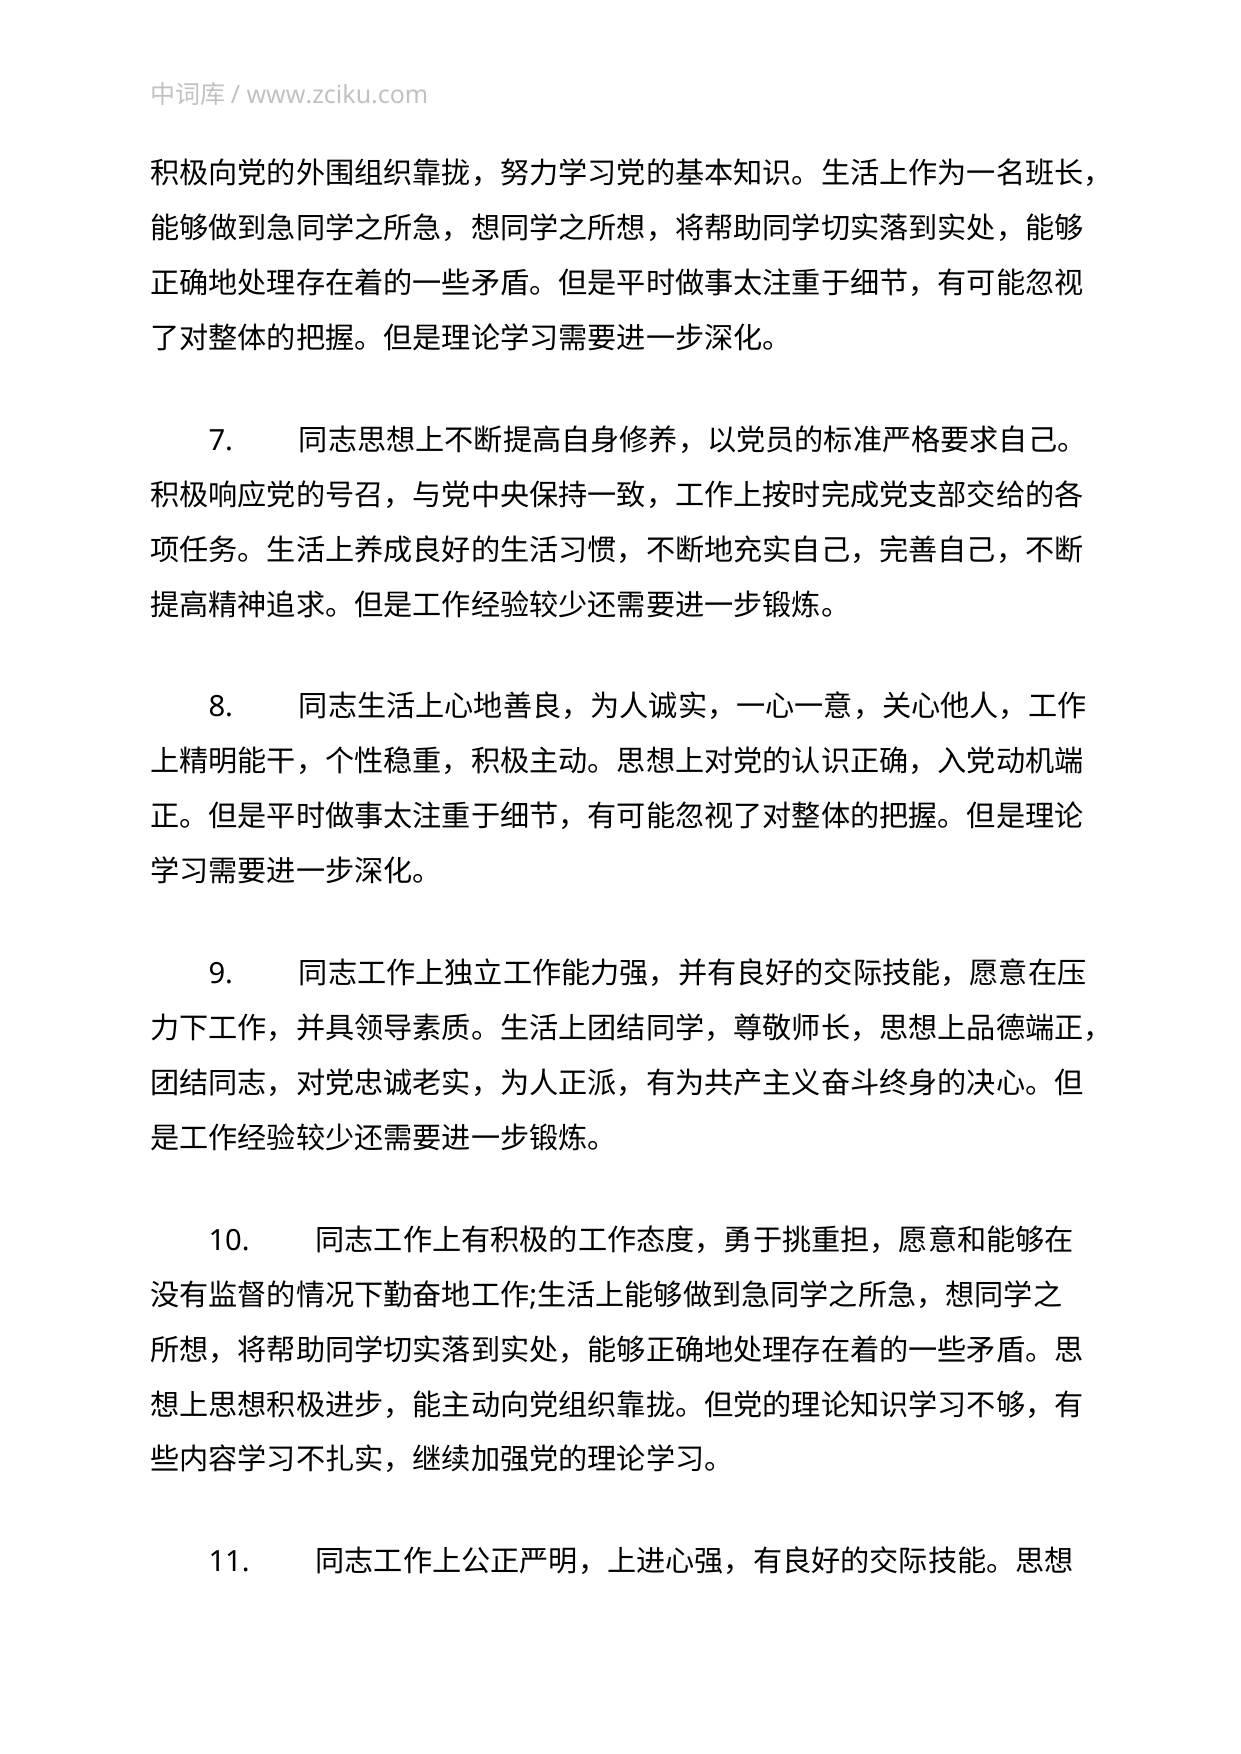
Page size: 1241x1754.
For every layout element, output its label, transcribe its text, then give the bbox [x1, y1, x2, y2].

text 8. 同志生活上心地善良，为人诚实，一心一意，关心他人，工作上精明能干，个性稳重，积极主动。思想上对党的认识正确，入党动机端正。但是平时做事太注重于细节，有可能忽视了对整体的把握。但是理论学习需要进一步深化。 [150, 683, 1090, 890]
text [150, 1538, 1090, 1580]
text 10. 同志工作上有积极的工作态度，勇于挑重担，愿意和能够在没有监督的情况下勤奋地工作;生活上能够做到急同学之所急，想同学之所想，将帮助同学切实落到实处，能够正确地处理存在着的一些矛盾。思想上思想积极进步，能主动向党组织靠拢。但党的理论知识学习不够，有些内容学习不扎实，继续加强党的理论学习。 [150, 1216, 1090, 1478]
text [150, 150, 1090, 357]
text 7. 同志思想上不断提高自身修养，以党员的标准严格要求自己。积极响应党的号召，与党中央保持一致，工作上按时完成党支部交给的各项任务。生活上养成良好的生活习惯，不断地充实自己，完善自己，不断提高精神追求。但是工作经验较少还需要进一步锻炼。 [150, 416, 1090, 623]
text 9. 同志工作上独立工作能力强，并有良好的交际技能，愿意在压力下工作，并具领导素质。生活上团结同学，尊敬师长，思想上品德端正，团结同志，对党忠诚老实，为人正派，有为共产主义奋斗终身的决心。但是工作经验较少还需要进一步锻炼。 [150, 949, 1090, 1157]
